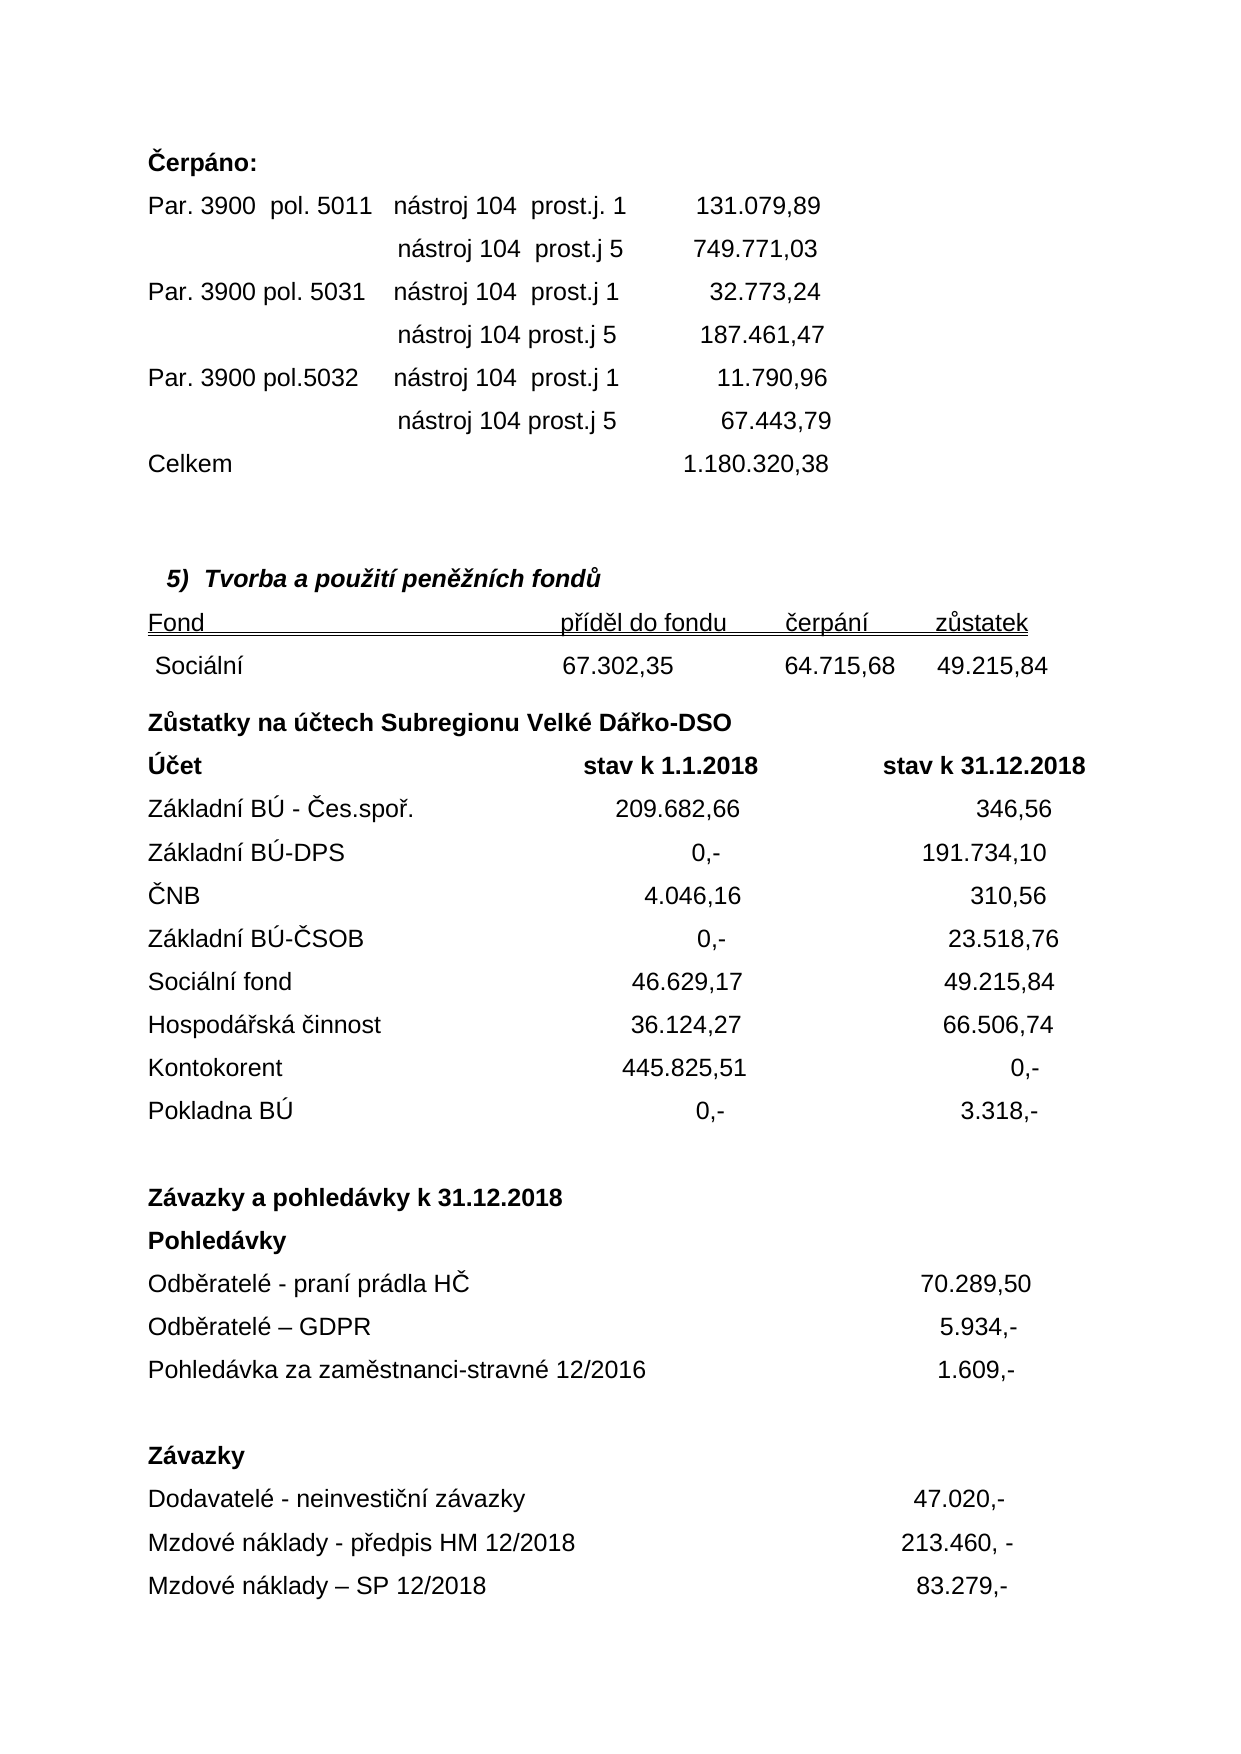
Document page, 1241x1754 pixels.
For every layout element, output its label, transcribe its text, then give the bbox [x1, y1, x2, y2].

text Základní BÚ-ČSOB 0,- 23.518,76 [148, 924, 1093, 953]
text Dodavatelé - neinvestiční závazky 47.020,- [148, 1484, 1093, 1513]
text nástroj 104 prost.j 5 749.771,03 [148, 234, 1093, 263]
list Tvorba a použití peněžních fondů [166, 564, 1093, 593]
text nástroj 104 prost.j 5 67.443,79 [148, 406, 1093, 435]
text Par. 3900 pol. 5031 nástroj 104 prost.j 1 32.773,24 [148, 277, 1093, 306]
text Základní BÚ-DPS 0,- 191.734,10 [148, 838, 1093, 866]
text Sociální fond 46.629,17 49.215,84 [148, 967, 1093, 996]
text Závazky [148, 1441, 1093, 1470]
text Odběratelé – GDPR 5.934,- [148, 1312, 1093, 1341]
text Zůstatky na účtech Subregionu Velké Dářko-DSO [148, 708, 1093, 737]
text Par. 3900 pol. 5011 nástroj 104 prost.j. 1 131.079,89 [148, 191, 1093, 219]
text Sociální 67.302,35 64.715,68 49.215,84 [148, 651, 1093, 679]
text Pohledávka za zaměstnanci-stravné 12/2016 1.609,- [148, 1355, 1093, 1384]
text Fond příděl do fondu čerpání zůstatek [148, 608, 1093, 636]
text Celkem 1.180.320,38 [148, 449, 1093, 478]
text Pokladna BÚ 0,- 3.318,- [148, 1096, 1093, 1125]
text nástroj 104 prost.j 5 187.461,47 [148, 320, 1093, 349]
text Závazky a pohledávky k 31.12.2018 [148, 1183, 1093, 1211]
text Pohledávky [148, 1226, 1093, 1254]
text Par. 3900 pol.5032 nástroj 104 prost.j 1 11.790,96 [148, 363, 1093, 392]
text Kontokorent 445.825,51 0,- [148, 1053, 1093, 1082]
text Čerpáno: [148, 148, 1093, 176]
text ČNB 4.046,16 310,56 [148, 881, 1093, 909]
text Základní BÚ - Čes.spoř. 209.682,66 346,56 [148, 794, 1093, 823]
text Mzdové náklady – SP 12/2018 83.279,- [148, 1571, 1093, 1599]
text Hospodářská činnost 36.124,27 66.506,74 [148, 1010, 1093, 1039]
text Odběratelé - praní prádla HČ 70.289,50 [148, 1269, 1093, 1298]
text Účet stav k 1.1.2018 stav k 31.12.2018 [148, 751, 1093, 780]
text Mzdové náklady - předpis HM 12/2018 213.460, - [148, 1528, 1093, 1556]
